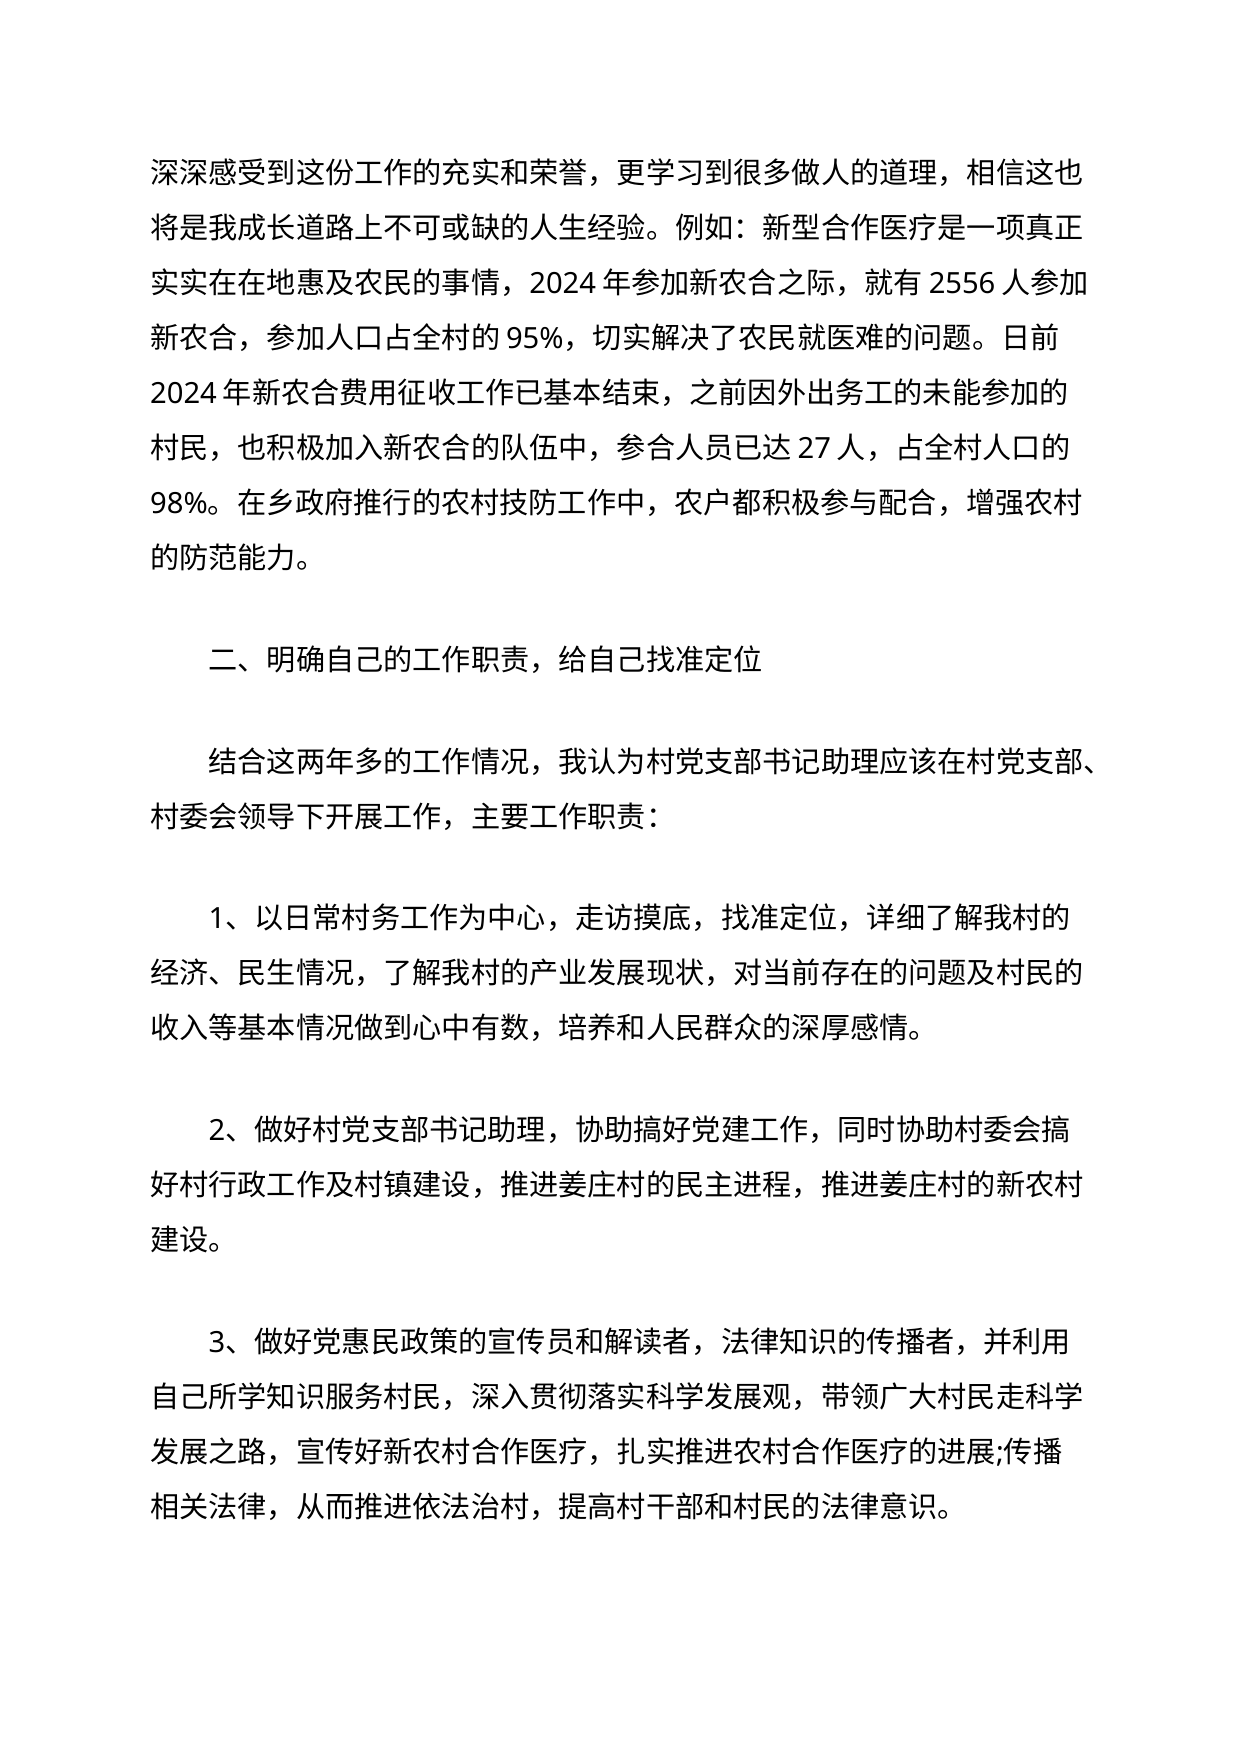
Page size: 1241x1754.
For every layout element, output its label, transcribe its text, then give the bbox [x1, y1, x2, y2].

text 3、做好党惠民政策的宣传员和解读者，法律知识的传播者，并利用自己所学知识服务村民，深入贯彻落实科学发展观，带领广大村民走科学发展之路，宣传好新农村合作医疗，扎实推进农村合作医疗的进展;传播相关法律，从而推进依法治村，提高村干部和村民的法律意识。 [150, 1318, 1090, 1526]
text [150, 150, 1090, 577]
text 2、做好村党支部书记助理，协助搞好党建工作，同时协助村委会搞好村行政工作及村镇建设，推进姜庄村的民主进程，推进姜庄村的新农村建设。 [150, 1107, 1090, 1259]
text 结合这两年多的工作情况，我认为村党支部书记助理应该在村党支部、村委会领导下开展工作，主要工作职责： [150, 738, 1090, 836]
text 1、以日常村务工作为中心，走访摸底，找准定位，详细了解我村的经济、民生情况，了解我村的产业发展现状，对当前存在的问题及村民的收入等基本情况做到心中有数，培养和人民群众的深厚感情。 [150, 895, 1090, 1047]
text 二、明确自己的工作职责，给自己找准定位 [150, 637, 1090, 679]
